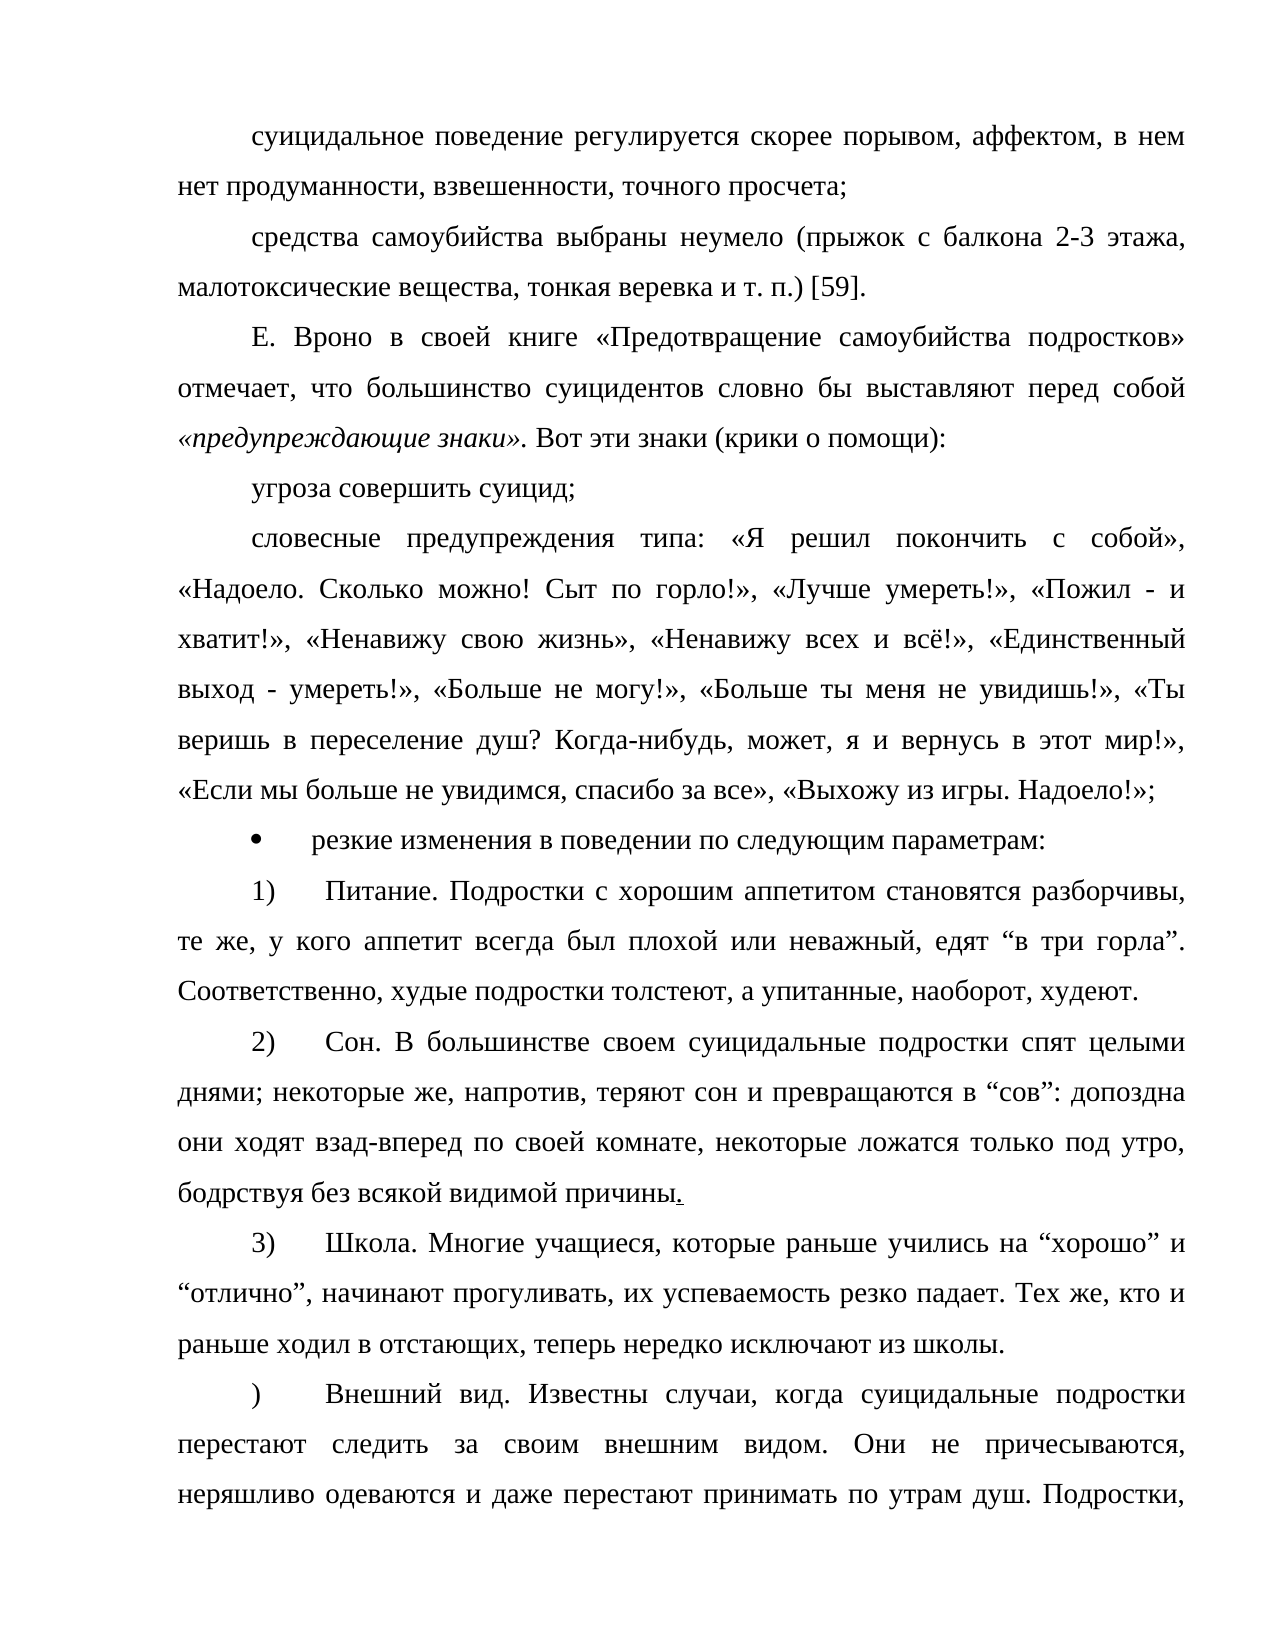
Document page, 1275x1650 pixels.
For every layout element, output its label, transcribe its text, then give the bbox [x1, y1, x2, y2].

text суицидальное поведение регулируется скорее порывом, аффектом, в нем нет продуманности, взвешенности, точного просчета; [177, 118, 1186, 202]
text 2) Сон. В большинстве своем суицидальные подростки спят целыми днями; некоторые же, напротив, теряют сон и превращаются в “сов”: допоздна они ходят взад-вперед по своей комнате, некоторые ложатся только под утро, бодрствуя без всякой видимой причины. [177, 1024, 1186, 1208]
text 1) Питание. Подростки с хорошим аппетитом становятся разборчивы, те же, у кого аппетит всегда был плохой или неважный, едят “в три горла”. Соответственно, худые подростки толстеют, а упитанные, наоборот, худеют. [177, 873, 1186, 1007]
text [177, 1376, 1186, 1510]
text угроза совершить суицид; [177, 470, 1186, 504]
text средства самоубийства выбраны неумело (прыжок с балкона 2-3 этажа, малотоксические вещества, тонкая веревка и т. п.) [59]. [177, 219, 1186, 303]
text словесные предупреждения типа: «Я решил покончить с собой», «Надоело. Сколько можно! Сыт по горло!», «Лучше умереть!», «Пожил - и хватит!», «Ненавижу свою жизнь», «Ненавижу всех и всё!», «Единственный выход - умереть!», «Больше не могу!», «Больше ты меня не увидишь!», «Ты веришь в переселение душ? Когда-нибудь, может, я и вернусь в этот мир!», «Если мы больше не увидимся, спасибо за все», «Выхожу из игры. Надоело!»; [177, 521, 1186, 806]
text 3) Школа. Многие учащиеся, которые раньше учились на “хорошо” и “отлично”, начинают прогуливать, их успеваемость резко падает. Тех же, кто и раньше ходил в отстающих, теперь нередко исключают из школы. [177, 1225, 1186, 1359]
text Е. Вроно в своей книге «Предотвращение самоубийства подростков» отмечает, что большинство суицидентов словно бы выставляют перед собой «предупреждающие знаки». Вот эти знаки (крики о помощи): [177, 319, 1186, 453]
text  резкие изменения в поведении по следующим параметрам: [177, 822, 1186, 856]
